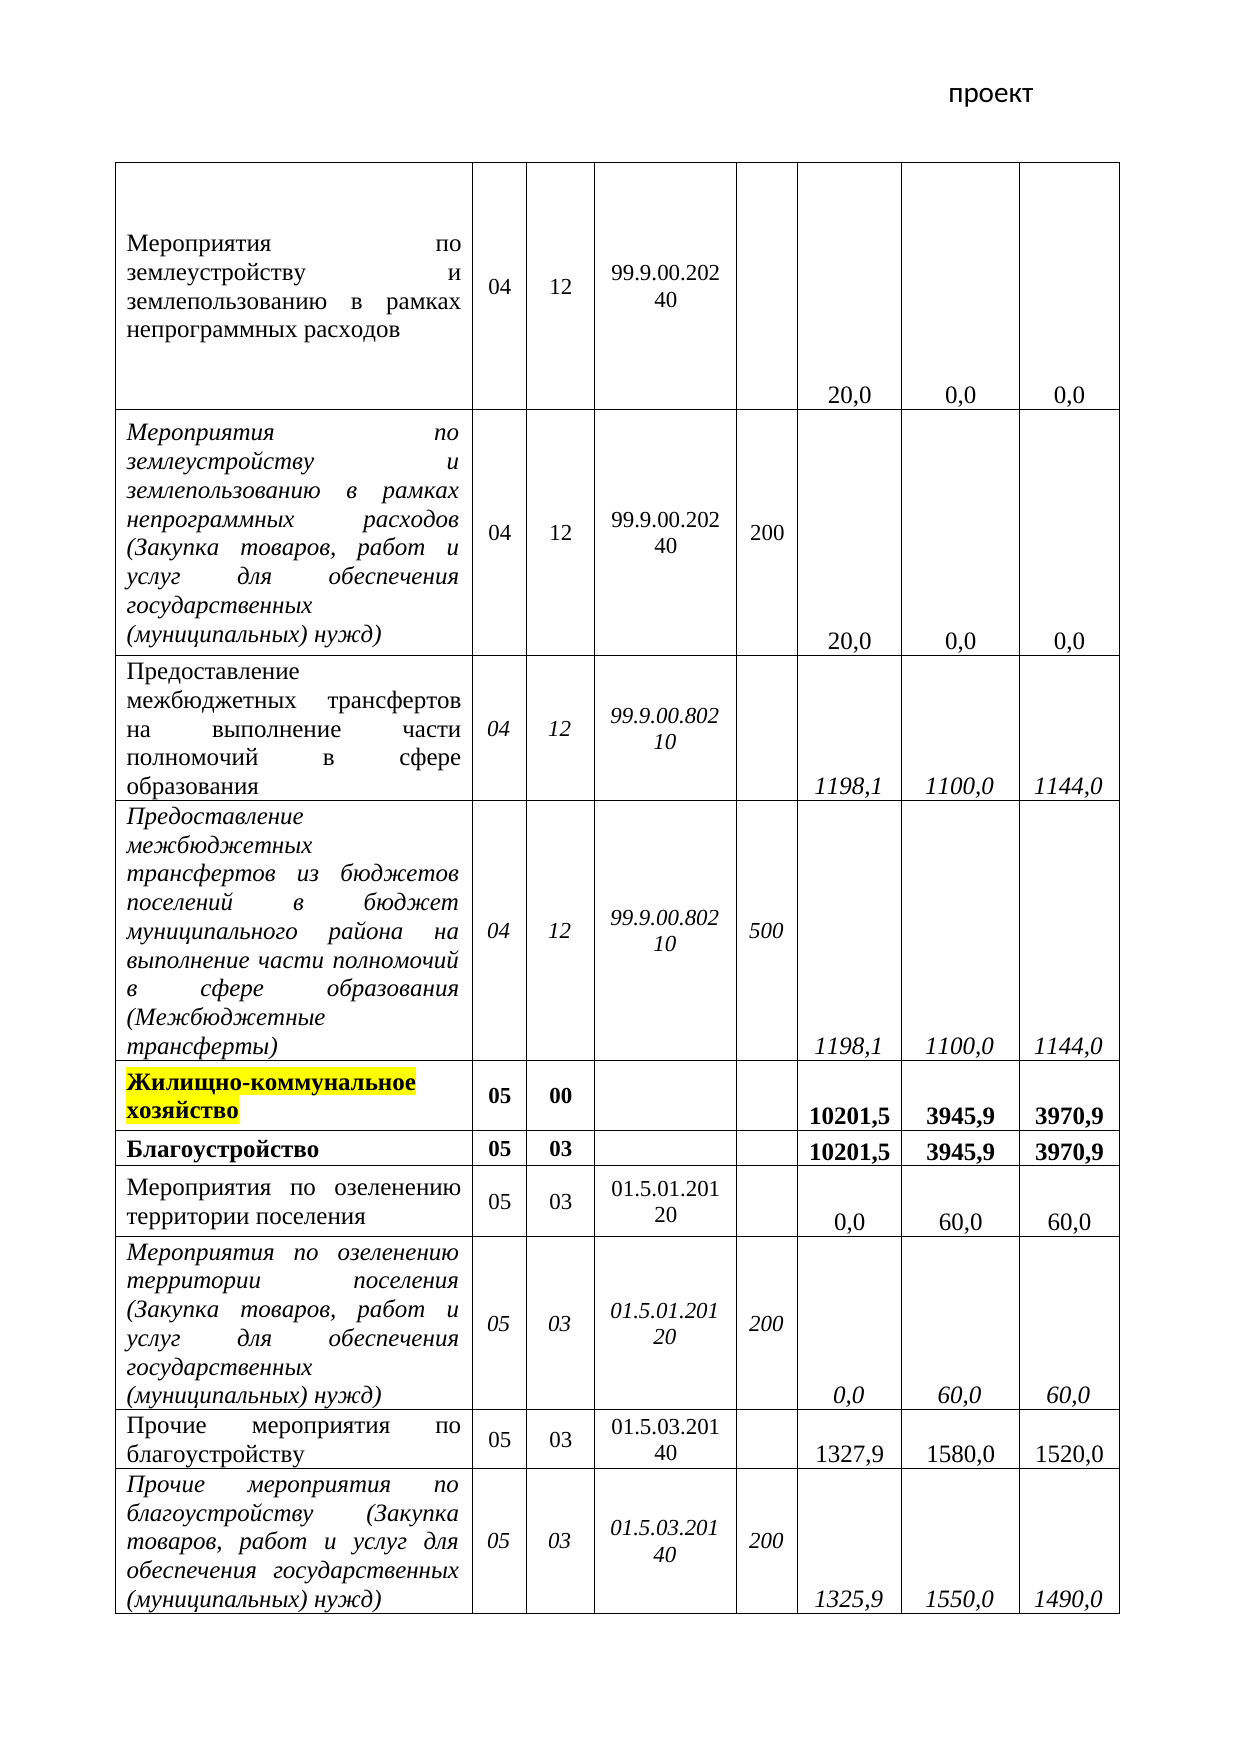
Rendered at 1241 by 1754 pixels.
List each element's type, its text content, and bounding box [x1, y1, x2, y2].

table_cell [737, 163, 797, 409]
table_cell [737, 656, 797, 800]
table_cell 1100,0 [902, 801, 1019, 1060]
table_cell [737, 1410, 797, 1468]
table_cell 01.5.03.20140 [595, 1410, 736, 1468]
table_cell 200 [737, 1469, 797, 1613]
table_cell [116, 410, 472, 655]
table_cell 03 [527, 1166, 594, 1236]
table_cell 10201,5 [798, 1061, 901, 1130]
table_cell 1198,1 [798, 801, 901, 1060]
table_cell 1490,0 [1020, 1469, 1119, 1613]
table_cell 1325,9 [798, 1469, 901, 1613]
table_cell 1327,9 [798, 1410, 901, 1468]
table_cell 3970,9 [1020, 1061, 1119, 1130]
table_cell 1198,1 [798, 656, 901, 800]
table_cell 05 [473, 1061, 526, 1130]
table_cell [595, 1131, 736, 1165]
table_cell 03 [527, 1131, 594, 1165]
table_cell 0,0 [798, 1237, 901, 1409]
table_cell 200 [737, 1237, 797, 1409]
table_cell 60,0 [902, 1237, 1019, 1409]
table_cell 05 [473, 1410, 526, 1468]
table_cell 12 [527, 656, 594, 800]
table_cell 00 [527, 1061, 594, 1130]
table_cell 04 [473, 656, 526, 800]
table_cell Мероприятия по озеленению территории поселения (Закупка товаров, работ и услуг для обеспечения государственных (муниципальных) нужд) [116, 1237, 472, 1409]
table_cell 99.9.00.20240 [595, 410, 736, 655]
table_cell 01.5.03.20140 [595, 1469, 736, 1613]
table_cell Прочие мероприятия по благоустройству (Закупка товаров, работ и услуг для обеспечения государственных (муниципальных) нужд) [116, 1469, 472, 1613]
table_cell 0,0 [1020, 410, 1119, 655]
table_cell Мероприятия по землеустройству и землепользованию в рамках непрограммных расходов [116, 163, 472, 409]
table_cell 0,0 [902, 163, 1019, 409]
table_cell 0,0 [798, 1166, 901, 1236]
table_cell 03 [527, 1410, 594, 1468]
table_cell 60,0 [1020, 1166, 1119, 1236]
table_cell 12 [527, 801, 594, 1060]
table_cell 05 [473, 1469, 526, 1613]
table_cell Благоустройство [116, 1131, 472, 1165]
table_cell 05 [473, 1166, 526, 1236]
table_cell 04 [473, 410, 526, 655]
table_cell 1520,0 [1020, 1410, 1119, 1468]
table_cell 99.9.00.80210 [595, 656, 736, 800]
table_cell Предоставление межбюджетных трансфертов на выполнение части полномочий в сфере образования [116, 656, 472, 800]
table_cell 200 [737, 410, 797, 655]
table_cell 1144,0 [1020, 656, 1119, 800]
table_cell [737, 1131, 797, 1165]
table_cell 20,0 [798, 163, 901, 409]
table_cell 12 [527, 410, 594, 655]
table_cell 3970,9 [1020, 1131, 1119, 1165]
table_cell 05 [473, 1237, 526, 1409]
table_cell 3945,9 [902, 1131, 1019, 1165]
table_cell 20,0 [798, 410, 901, 655]
table_cell 1100,0 [902, 656, 1019, 800]
table_cell Предоставление межбюджетных трансфертов из бюджетов поселений в бюджет муниципального района на выполнение части полномочий в сфере образования (Межбюджетные трансферты) [116, 801, 472, 1060]
table_cell [737, 1166, 797, 1236]
table_cell 99.9.00.20240 [595, 163, 736, 409]
table_cell Мероприятия по озеленению территории поселения [116, 1166, 472, 1236]
table_cell 04 [473, 801, 526, 1060]
table_cell 05 [473, 1131, 526, 1165]
table_cell 99.9.00.80210 [595, 801, 736, 1060]
table_cell 03 [527, 1469, 594, 1613]
table_cell 0,0 [902, 410, 1019, 655]
table_cell 1550,0 [902, 1469, 1019, 1613]
table_cell 0,0 [1020, 163, 1119, 409]
table_cell 3945,9 [902, 1061, 1019, 1130]
table_cell 500 [737, 801, 797, 1060]
table_cell Прочие мероприятия по благоустройству [116, 1410, 472, 1468]
table_cell [737, 1061, 797, 1130]
table_cell Жилищно-коммунальное хозяйство [116, 1061, 472, 1130]
table_cell 1144,0 [1020, 801, 1119, 1060]
table_cell 1580,0 [902, 1410, 1019, 1468]
table_cell 60,0 [1020, 1237, 1119, 1409]
table_cell 03 [527, 1237, 594, 1409]
table_cell 12 [527, 163, 594, 409]
table_cell 01.5.01.20120 [595, 1237, 736, 1409]
table_cell [595, 1061, 736, 1130]
table_cell 04 [473, 163, 526, 409]
table_cell 01.5.01.20120 [595, 1166, 736, 1236]
table_cell 60,0 [902, 1166, 1019, 1236]
table_cell 10201,5 [798, 1131, 901, 1165]
